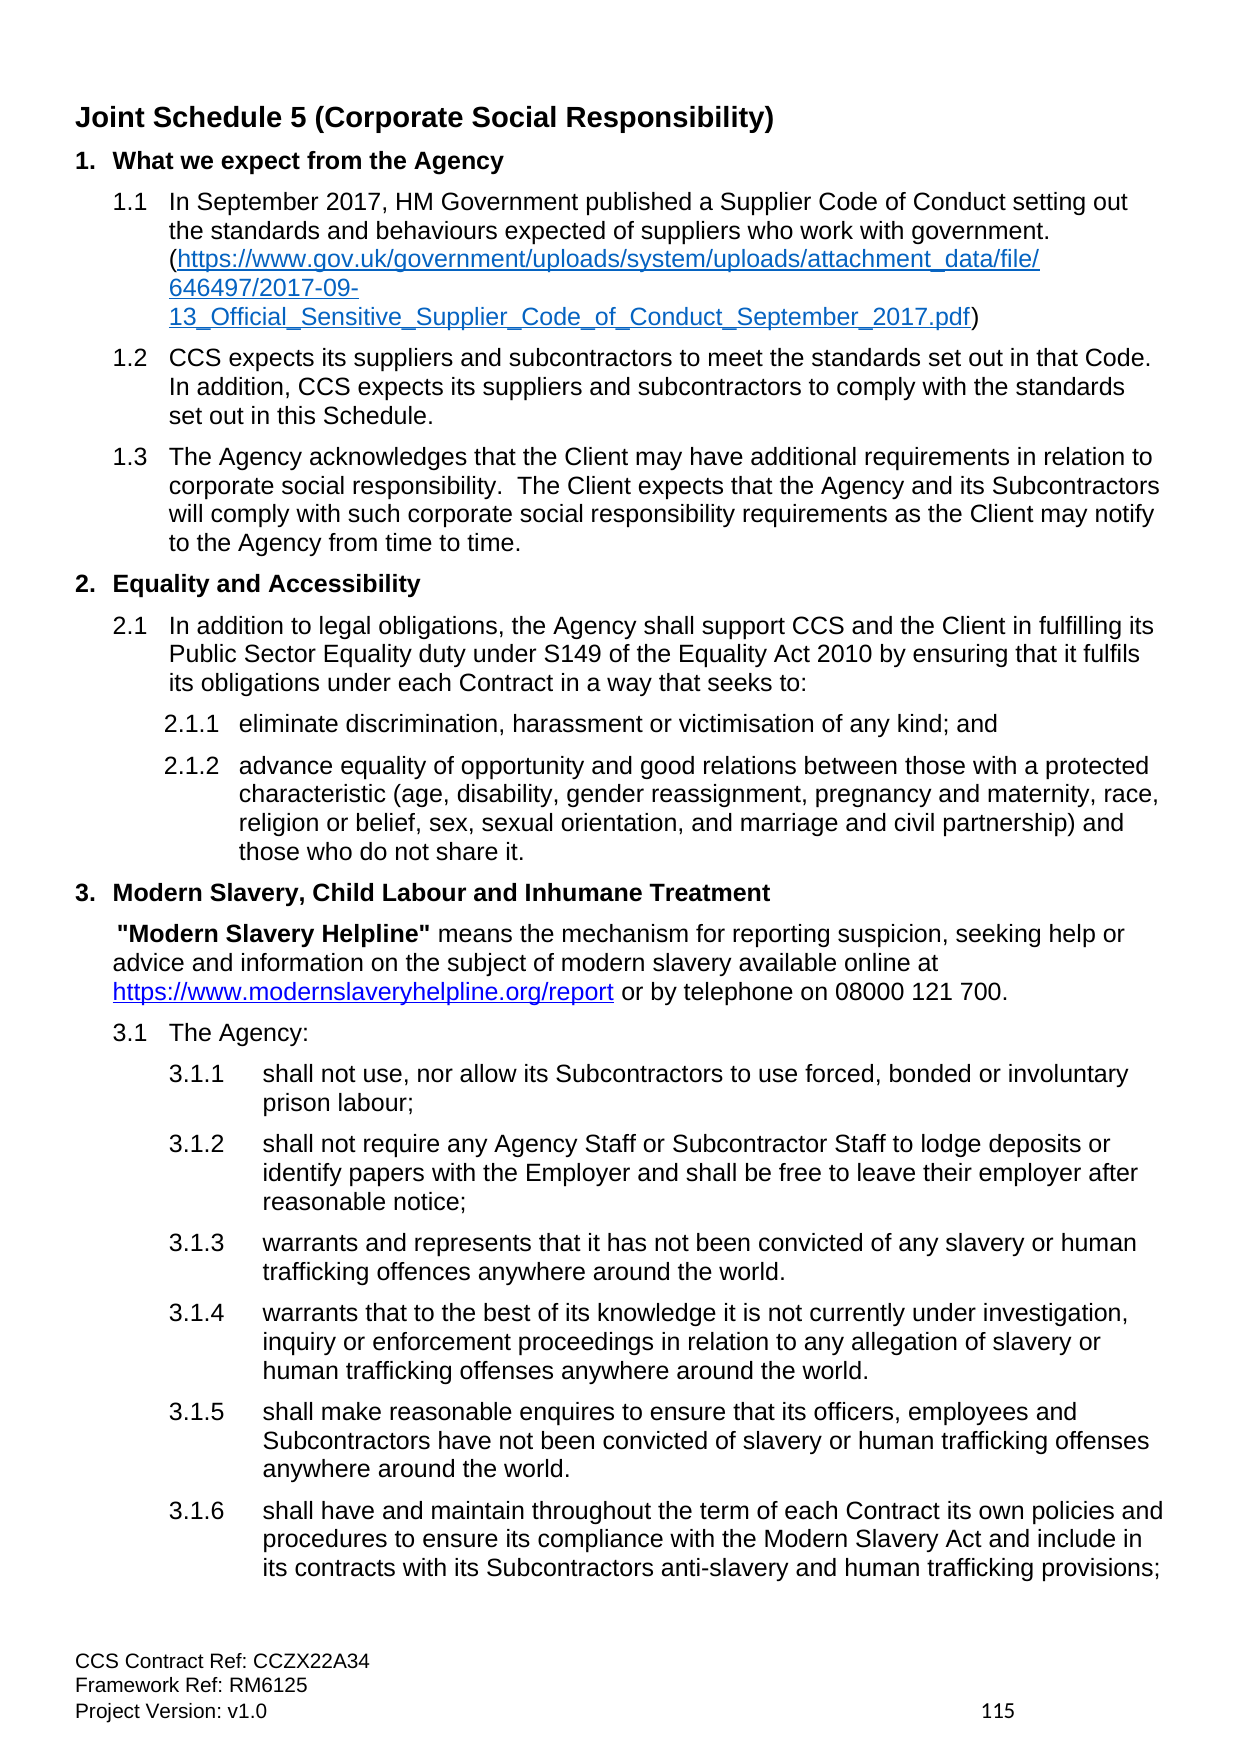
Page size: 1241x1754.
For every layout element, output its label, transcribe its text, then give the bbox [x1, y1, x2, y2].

text "Modern Slavery Helpline" means the mechanism for reporting suspicion, seeking help or advice and information on the subject of modern slavery available online at https://www.modernslaveryhelpline.org/report or by telephone on 08000 121 700. [75, 919, 1165, 1006]
list shall not require any Agency Staff or Subcontractor Staff to lodge deposits or identify papers with the Employer and shall be free to leave their employer after reasonable notice; [169, 1129, 1165, 1216]
list shall have and maintain throughout the term of each Contract its own policies and procedures to ensure its compliance with the Modern Slavery Act and include in its contracts with its Subcontractors anti-slavery and human trafficking provisions; [169, 1496, 1165, 1582]
list advance equality of opportunity and good relations between those with a protected characteristic (age, disability, gender reassignment, pregnancy and maternity, race, religion or belief, sex, sexual orientation, and marriage and civil partnership) and those who do not share it. [164, 751, 1165, 866]
list eliminate discrimination, harassment or victimisation of any kind; and [164, 709, 1165, 738]
list CCS expects its suppliers and subcontractors to meet the standards set out in that Code. In addition, CCS expects its suppliers and subcontractors to comply with the standards set out in this Schedule. [112, 343, 1165, 429]
list shall make reasonable enquires to ensure that its officers, employees and Subcontractors have not been convicted of slavery or human trafficking offenses anywhere around the world. [169, 1397, 1165, 1483]
list In addition to legal obligations, the Agency shall support CCS and the Client in fulfilling its Public Sector Equality duty under S149 of the Equality Act 2010 by ensuring that it fulfils its obligations under each Contract in a way that seeks to: [112, 611, 1165, 697]
list In September 2017, HM Government published a Supplier Code of Conduct setting out the standards and behaviours expected of suppliers who work with government. (https://www.gov.uk/government/uploads/system/uploads/attachment_data/file/646497/2017-09-13_Official_Sensitive_Supplier_Code_of_Conduct_September_2017.pdf) [112, 187, 1165, 331]
list Equality and Accessibility [75, 569, 1165, 598]
list What we expect from the Agency [75, 146, 1165, 174]
text Joint Schedule 5 (Corporate Social Responsibility) [75, 99, 1165, 133]
list warrants that to the best of its knowledge it is not currently under investigation, inquiry or enforcement proceedings in relation to any allegation of slavery or human trafficking offenses anywhere around the world. [169, 1298, 1165, 1384]
list Modern Slavery, Child Labour and Inhumane Treatment [75, 878, 1165, 907]
list The Agency: [112, 1018, 1165, 1047]
list The Agency acknowledges that the Client may have additional requirements in relation to corporate social responsibility. The Client expects that the Agency and its Subcontractors will comply with such corporate social responsibility requirements as the Client may notify to the Agency from time to time. [112, 442, 1165, 557]
list warrants and represents that it has not been convicted of any slavery or human trafficking offences anywhere around the world. [169, 1228, 1165, 1286]
list shall not use, nor allow its Subcontractors to use forced, bonded or involuntary prison labour; [169, 1059, 1165, 1117]
